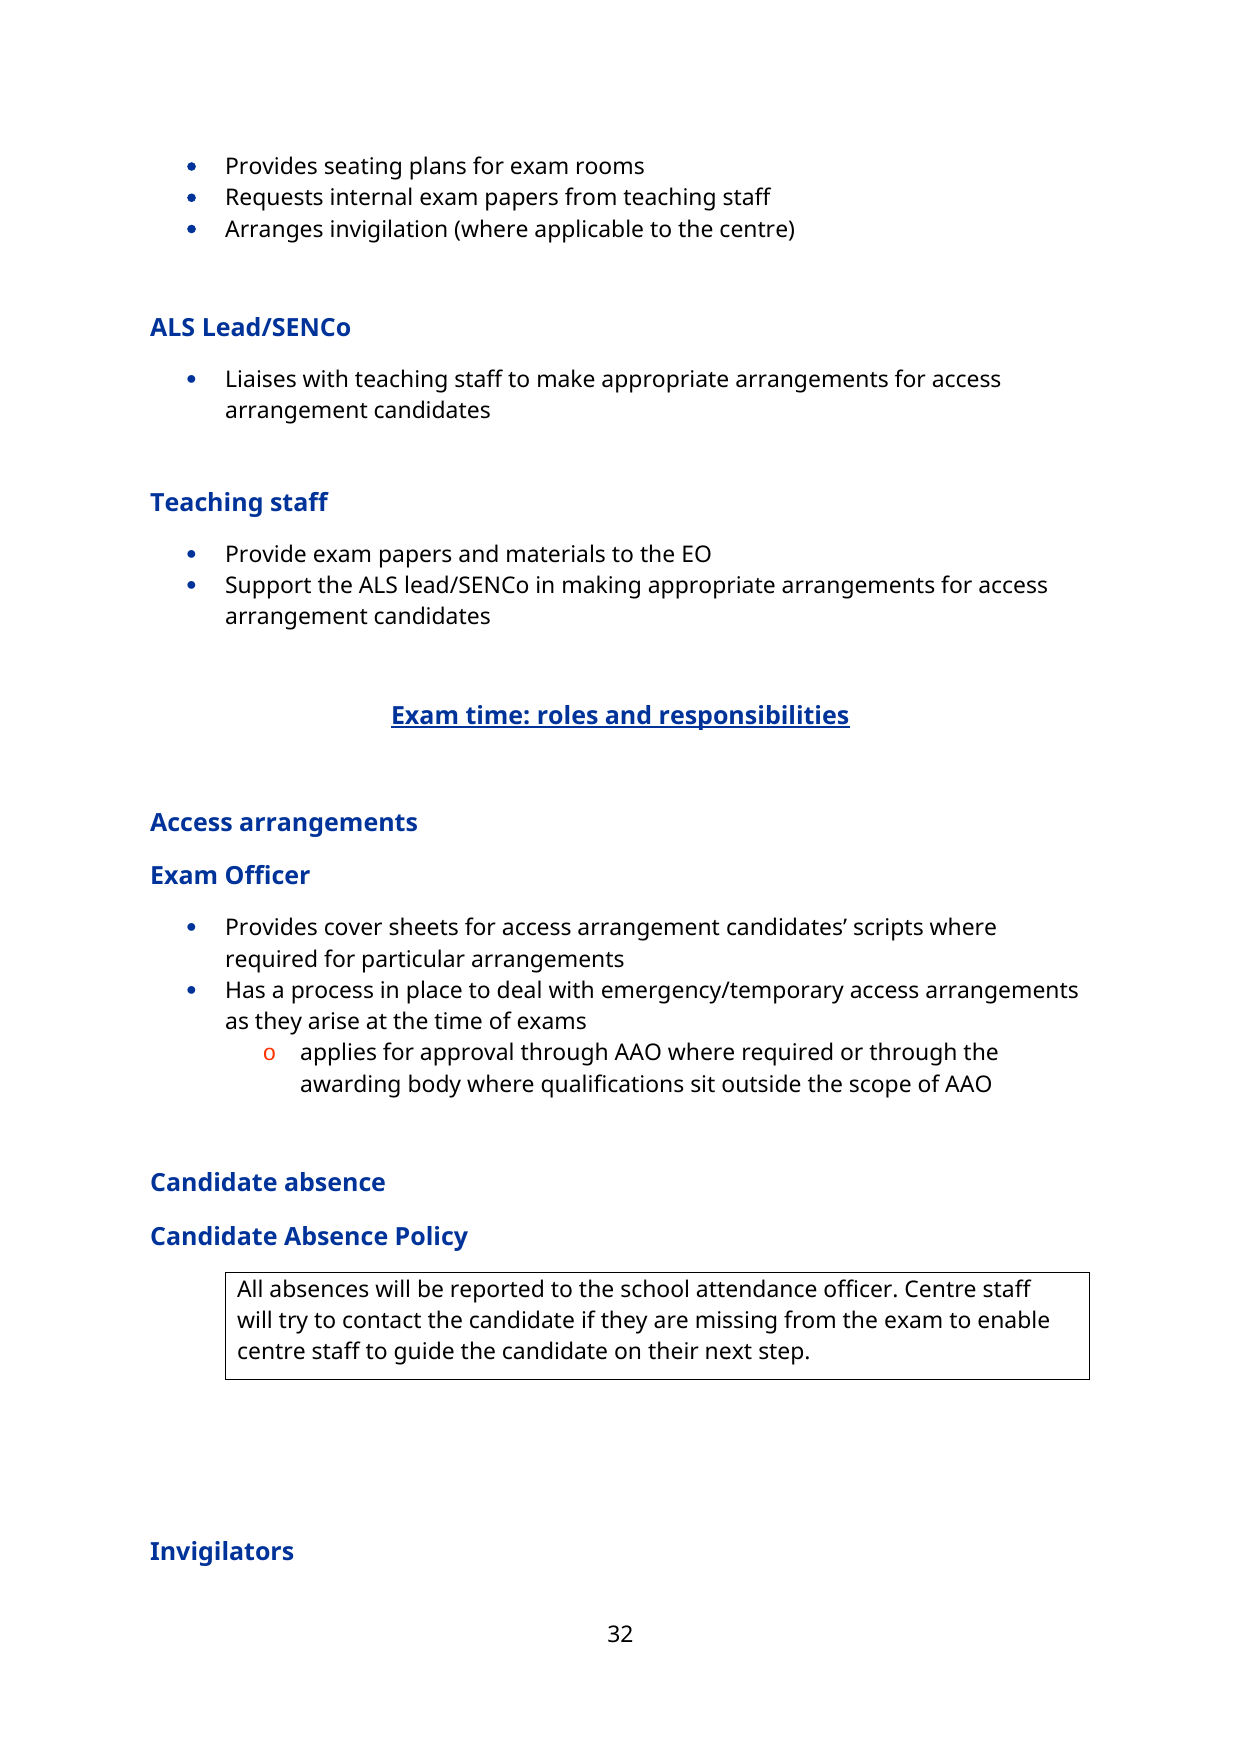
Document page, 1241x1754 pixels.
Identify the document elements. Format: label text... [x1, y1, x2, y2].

text Exam Officer [150, 858, 1090, 892]
text Candidate absence [150, 1165, 1090, 1199]
list Provides cover sheets for access arrangement candidates’ scripts where required for particular arrangements [187, 911, 1090, 974]
table_header All absences will be reported to the school attendance officer. Centre staff will try to contact the candidate if they are missing from the exam to enable centre staff to guide the candidate on their next step. [226, 1273, 1089, 1379]
text Exam time: roles and responsibilities [150, 697, 1090, 732]
list Provide exam papers and materials to the EO [187, 538, 1090, 569]
list Liaises with teaching staff to make appropriate arrangements for access arrangement candidates [187, 363, 1090, 426]
list Arranges invigilation (where applicable to the centre) [187, 212, 1090, 244]
text Candidate Absence Policy [150, 1218, 1090, 1252]
list Has a process in place to deal with emergency/temporary access arrangements as they arise at the time of exams [187, 974, 1090, 1036]
list Support the ALS lead/SENCo in making appropriate arrangements for access arrangement candidates [187, 569, 1090, 632]
list Provides seating plans for exam rooms [187, 150, 1090, 181]
text Access arrangements [150, 804, 1090, 838]
list Requests internal exam papers from teaching staff [187, 181, 1090, 212]
text Invigilators [150, 1533, 1090, 1567]
list applies for approval through AAO where required or through the awarding body where qualifications sit outside the scope of AAO [262, 1036, 1090, 1099]
text ALS Lead/SENCo [150, 310, 1090, 344]
text Teaching staff [150, 484, 1090, 518]
